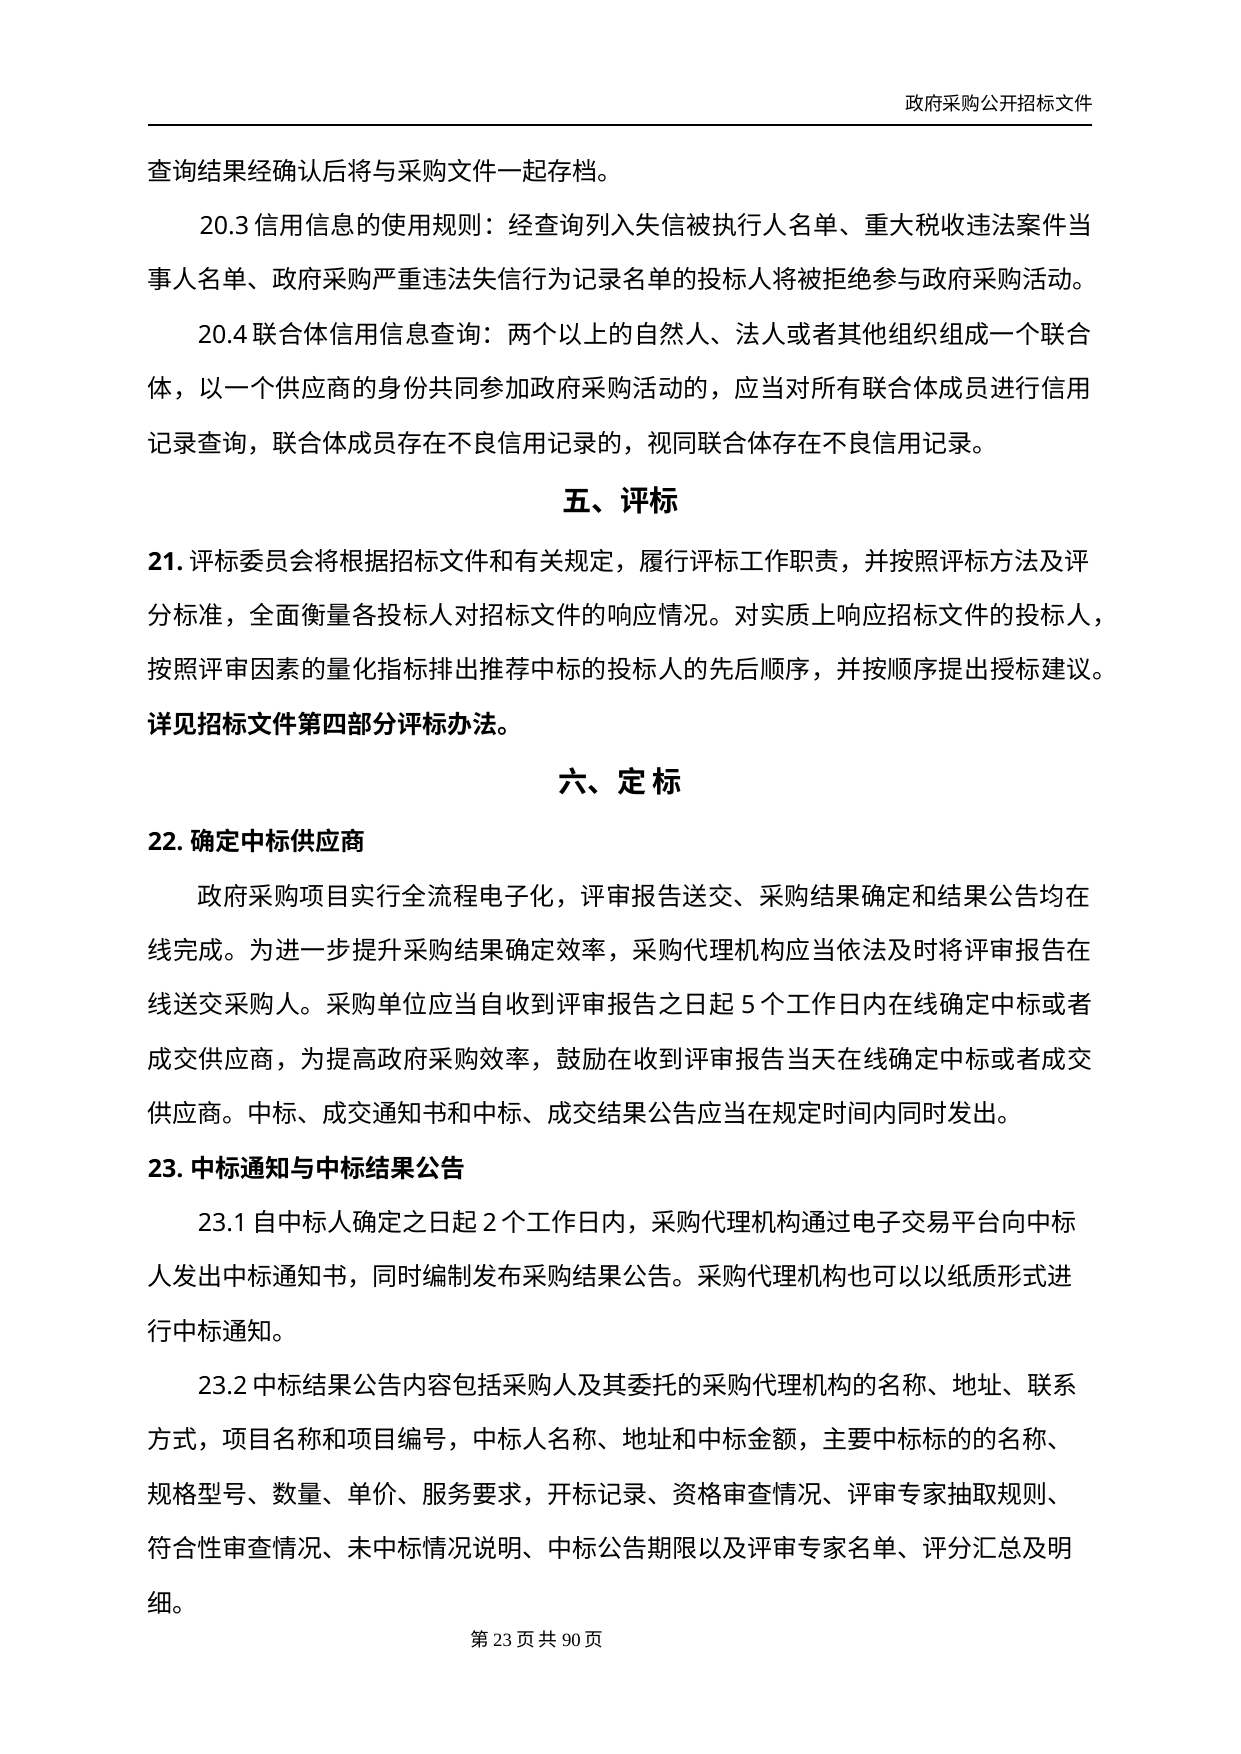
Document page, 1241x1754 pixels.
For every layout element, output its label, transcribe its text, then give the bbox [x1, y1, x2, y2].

text 政府采购项目实行全流程电子化，评审报告送交、采购结果确定和结果公告均在线完成。为进一步提升采购结果确定效率，采购代理机构应当依法及时将评审报告在线送交采购人。采购单位应当自收到评审报告之日起5个工作日内在线确定中标或者成交供应商，为提高政府采购效率，鼓励在收到评审报告当天在线确定中标或者成交供应商。中标、成交通知书和中标、成交结果公告应当在规定时间内同时发出。 [148, 876, 1092, 1130]
text 22. 确定中标供应商 [148, 822, 1092, 858]
text 23. 中标通知与中标结果公告 [148, 1148, 1092, 1184]
text 五、评标 [148, 477, 1092, 520]
text 六、定 标 [148, 758, 1092, 801]
text 20.4联合体信用信息查询：两个以上的自然人、法人或者其他组织组成一个联合体，以一个供应商的身份共同参加政府采购活动的，应当对所有联合体成员进行信用记录查询，联合体成员存在不良信用记录的，视同联合体存在不良信用记录。 [148, 314, 1092, 459]
text 23.1自中标人确定之日起2个工作日内，采购代理机构通过电子交易平台向中标人发出中标通知书，同时编制发布采购结果公告。采购代理机构也可以以纸质形式进行中标通知。 [148, 1202, 1092, 1347]
text 23.2中标结果公告内容包括采购人及其委托的采购代理机构的名称、地址、联系方式，项目名称和项目编号，中标人名称、地址和中标金额，主要中标标的的名称、规格型号、数量、单价、服务要求，开标记录、资格审查情况、评审专家抽取规则、符合性审查情况、未中标情况说明、中标公告期限以及评审专家名单、评分汇总及明细。 [148, 1366, 1092, 1619]
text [148, 151, 1092, 187]
text 21. 评标委员会将根据招标文件和有关规定，履行评标工作职责，并按照评标方法及评分标准，全面衡量各投标人对招标文件的响应情况。对实质上响应招标文件的投标人，按照评审因素的量化指标排出推荐中标的投标人的先后顺序，并按顺序提出授标建议。详见招标文件第四部分评标办法。 [148, 541, 1092, 740]
text 20.3信用信息的使用规则：经查询列入失信被执行人名单、重大税收违法案件当事人名单、政府采购严重违法失信行为记录名单的投标人将被拒绝参与政府采购活动。 [148, 206, 1092, 296]
